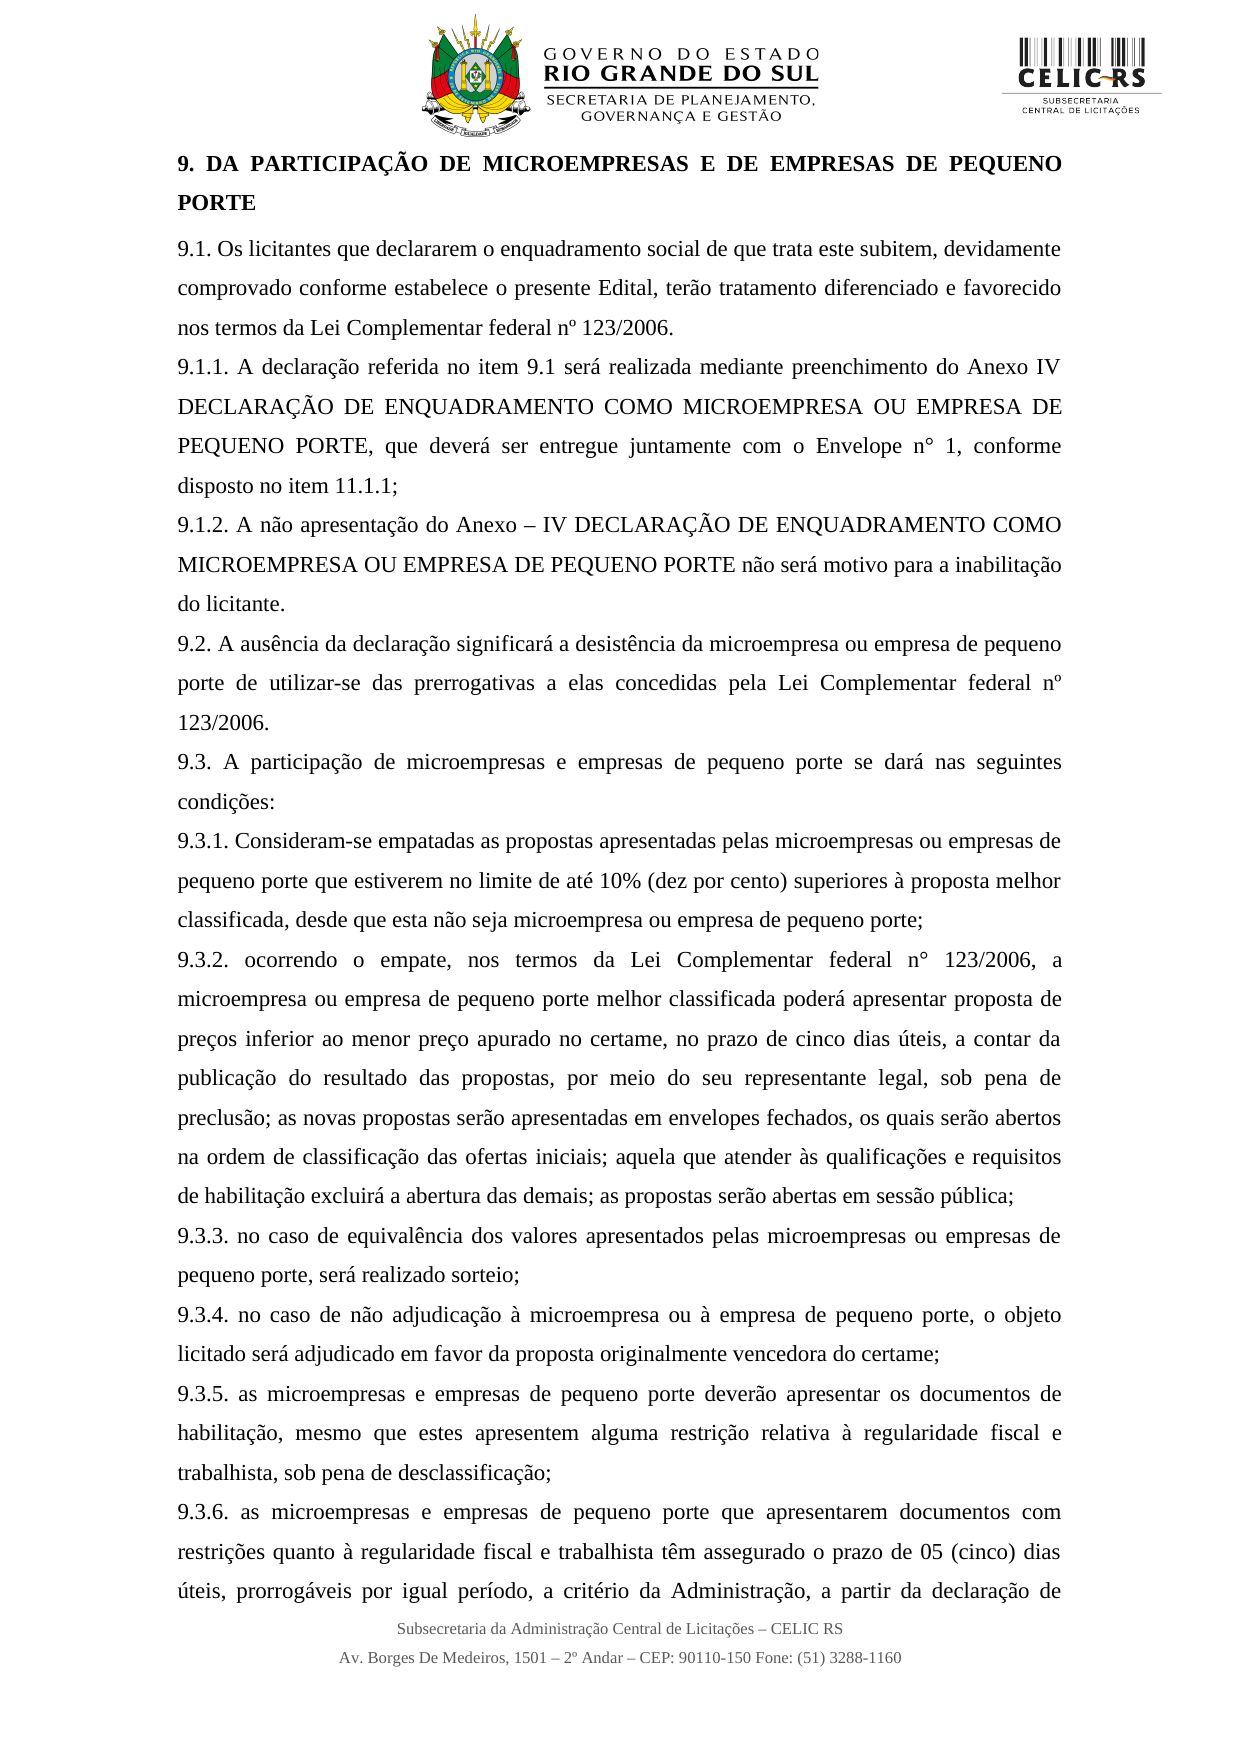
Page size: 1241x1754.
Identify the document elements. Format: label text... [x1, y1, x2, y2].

text 9.2. A ausência da declaração significará a desistência da microempresa ou empresa de pequeno porte de utilizar-se das prerrogativas a elas concedidas pela Lei Complementar federal nº 123/2006. [177, 630, 1063, 735]
text 9.1.1. A declaração referida no item 9.1 será realizada mediante preenchimento do Anexo IV DECLARAÇÃO DE ENQUADRAMENTO COMO MICROEMPRESA OU EMPRESA DE PEQUENO PORTE, que deverá ser entregue juntamente com o Envelope n° 1, conforme disposto no item 11.1.1; [177, 353, 1063, 498]
text 9.1. Os licitantes que declararem o enquadramento social de que trata este subitem, devidamente comprovado conforme estabelece o presente Edital, terão tratamento diferenciado e favorecido nos termos da Lei Complementar federal nº 123/2006. [177, 235, 1063, 340]
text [177, 1498, 1063, 1604]
subtitle 9. DA PARTICIPAÇÃO DE MICROEMPRESAS E DE EMPRESAS DE PEQUENO PORTE [177, 150, 1063, 216]
picture [999, 32, 1164, 119]
text 9.3.5. as microempresas e empresas de pequeno porte deverão apresentar os documentos de habilitação, mesmo que estes apresentem alguma restrição relativa à regularidade fiscal e trabalhista, sob pena de desclassificação; [177, 1380, 1063, 1485]
text 9.1.2. A não apresentação do Anexo – IV DECLARAÇÃO DE ENQUADRAMENTO COMO MICROEMPRESA OU EMPRESA DE PEQUENO PORTE não será motivo para a inabilitação do licitante. [177, 511, 1063, 617]
picture [421, 14, 819, 137]
text 9.3.4. no caso de não adjudicação à microempresa ou à empresa de pequeno porte, o objeto licitado será adjudicado em favor da proposta originalmente vencedora do certame; [177, 1301, 1063, 1367]
text 9.3. A participação de microempresas e empresas de pequeno porte se dará nas seguintes condições: [177, 748, 1063, 814]
text 9.3.1. Consideram-se empatadas as propostas apresentadas pelas microempresas ou empresas de pequeno porte que estiverem no limite de até 10% (dez por cento) superiores à proposta melhor classificada, desde que esta não seja microempresa ou empresa de pequeno porte; [177, 827, 1063, 932]
text 9.3.3. no caso de equivalência dos valores apresentados pelas microempresas ou empresas de pequeno porte, será realizado sorteio; [177, 1222, 1063, 1288]
text 9.3.2. ocorrendo o empate, nos termos da Lei Complementar federal n° 123/2006, a microempresa ou empresa de pequeno porte melhor classificada poderá apresentar proposta de preços inferior ao menor preço apurado no certame, no prazo de cinco dias úteis, a contar da publicação do resultado das propostas, por meio do seu representante legal, sob pena de preclusão; as novas propostas serão apresentadas em envelopes fechados, os quais serão abertos na ordem de classificação das ofertas iniciais; aquela que atender às qualificações e requisitos de habilitação excluirá a abertura das demais; as propostas serão abertas em sessão pública; [177, 946, 1063, 1209]
